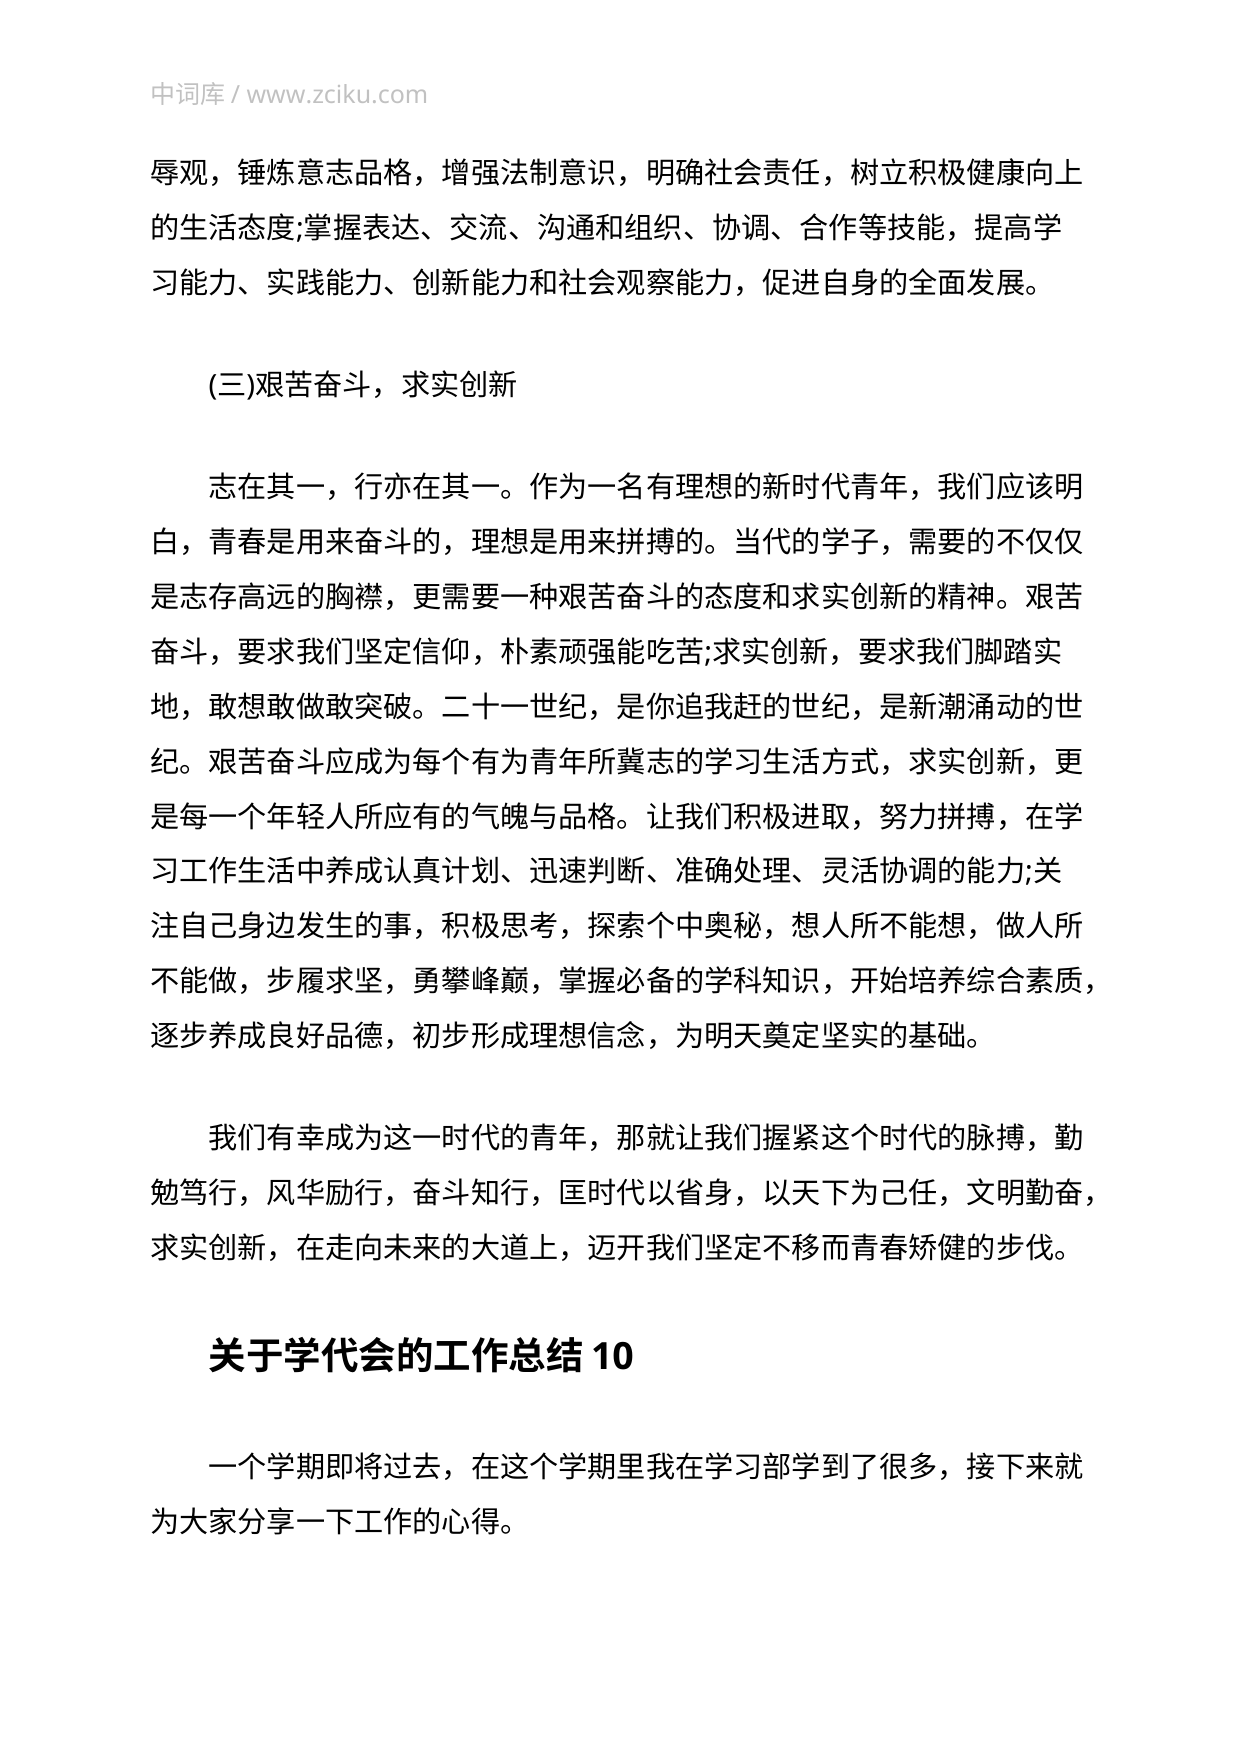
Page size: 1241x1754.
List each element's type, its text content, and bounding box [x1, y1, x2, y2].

text 关于学代会的工作总结10 [150, 1326, 1090, 1381]
text 一个学期即将过去，在这个学期里我在学习部学到了很多，接下来就为大家分享一下工作的心得。 [150, 1444, 1090, 1541]
text 我们有幸成为这一时代的青年，那就让我们握紧这个时代的脉搏，勤勉笃行，风华励行，奋斗知行，匡时代以省身，以天下为己任，文明勤奋，求实创新，在走向未来的大道上，迈开我们坚定不移而青春矫健的步伐。 [150, 1114, 1090, 1267]
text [150, 150, 1090, 302]
text 志在其一，行亦在其一。作为一名有理想的新时代青年，我们应该明白，青春是用来奋斗的，理想是用来拼搏的。当代的学子，需要的不仅仅是志存高远的胸襟，更需要一种艰苦奋斗的态度和求实创新的精神。艰苦奋斗，要求我们坚定信仰，朴素顽强能吃苦;求实创新，要求我们脚踏实地，敢想敢做敢突破。二十一世纪，是你追我赶的世纪，是新潮涌动的世纪。艰苦奋斗应成为每个有为青年所冀志的学习生活方式，求实创新，更是每一个年轻人所应有的气魄与品格。让我们积极进取，努力拼搏，在学习工作生活中养成认真计划、迅速判断、准确处理、灵活协调的能力;关注自己身边发生的事，积极思考，探索个中奥秘，想人所不能想，做人所不能做，步履求坚，勇攀峰巅，掌握必备的学科知识，开始培养综合素质，逐步养成良好品德，初步形成理想信念，为明天奠定坚实的基础。 [150, 464, 1090, 1055]
text (三)艰苦奋斗，求实创新 [150, 362, 1090, 404]
